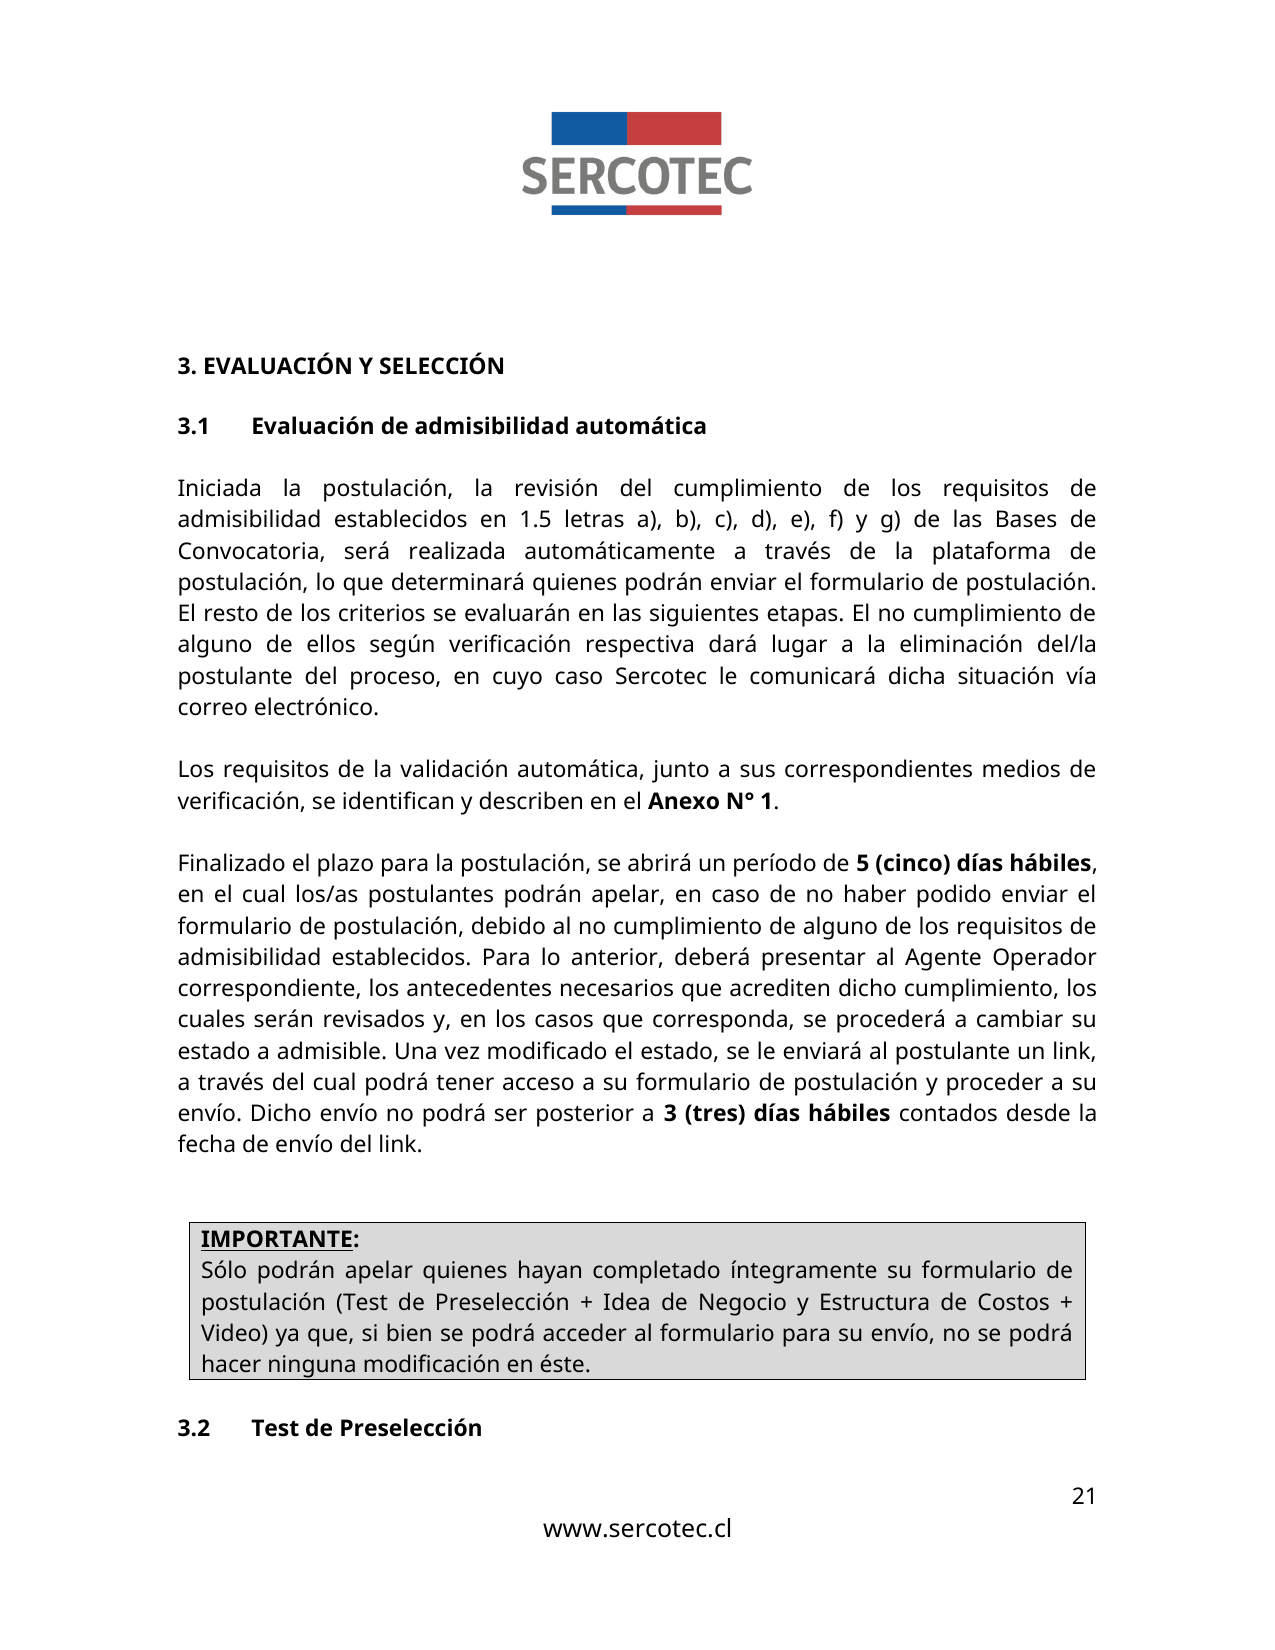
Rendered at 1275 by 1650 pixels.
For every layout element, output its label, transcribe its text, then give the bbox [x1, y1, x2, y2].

text Iniciada la postulación, la revisión del cumplimiento de los requisitos de admisibilidad establecidos en 1.5 letras a), b), c), d), e), f) y g) de las Bases de Convocatoria, será realizada automáticamente a través de la plataforma de postulación, lo que determinará quienes podrán enviar el formulario de postulación. El resto de los criterios se evaluarán en las siguientes etapas. El no cumplimiento de alguno de ellos según verificación respectiva dará lugar a la eliminación del/la postulante del proceso, en cuyo caso Sercotec le comunicará dicha situación vía correo electrónico. [177, 472, 1098, 722]
text Los requisitos de la validación automática, junto a sus correspondientes medios de verificación, se identifican y describen en el Anexo N° 1. [177, 753, 1098, 816]
picture [512, 105, 763, 225]
text Finalizado el plazo para la postulación, se abrirá un período de 5 (cinco) días hábiles, en el cual los/as postulantes podrán apelar, en caso de no haber podido enviar el formulario de postulación, debido al no cumplimiento de alguno de los requisitos de admisibilidad establecidos. Para lo anterior, deberá presentar al Agente Operador correspondiente, los antecedentes necesarios que acrediten dicho cumplimiento, los cuales serán revisados y, en los casos que corresponda, se procederá a cambiar su estado a admisible. Una vez modificado el estado, se le enviará al postulante un link, a través del cual podrá tener acceso a su formulario de postulación y proceder a su envío. Dicho envío no podrá ser posterior a 3 (tres) días hábiles contados desde la fecha de envío del link. [177, 847, 1098, 1159]
table_header IMPORTANTE: Sólo podrán apelar quienes hayan completado íntegramente su formulario de postulación (Test de Preselección + Idea de Negocio y Estructura de Costos + Video) ya que, si bien se podrá acceder al formulario para su envío, no se podrá hacer ninguna modificación en éste. [190, 1223, 1085, 1379]
text 3.2 Test de Preselección [177, 1412, 1098, 1443]
text 3. EVALUACIÓN Y SELECCIÓN [177, 350, 1098, 381]
text 3.1 Evaluación de admisibilidad automática [177, 409, 1098, 441]
